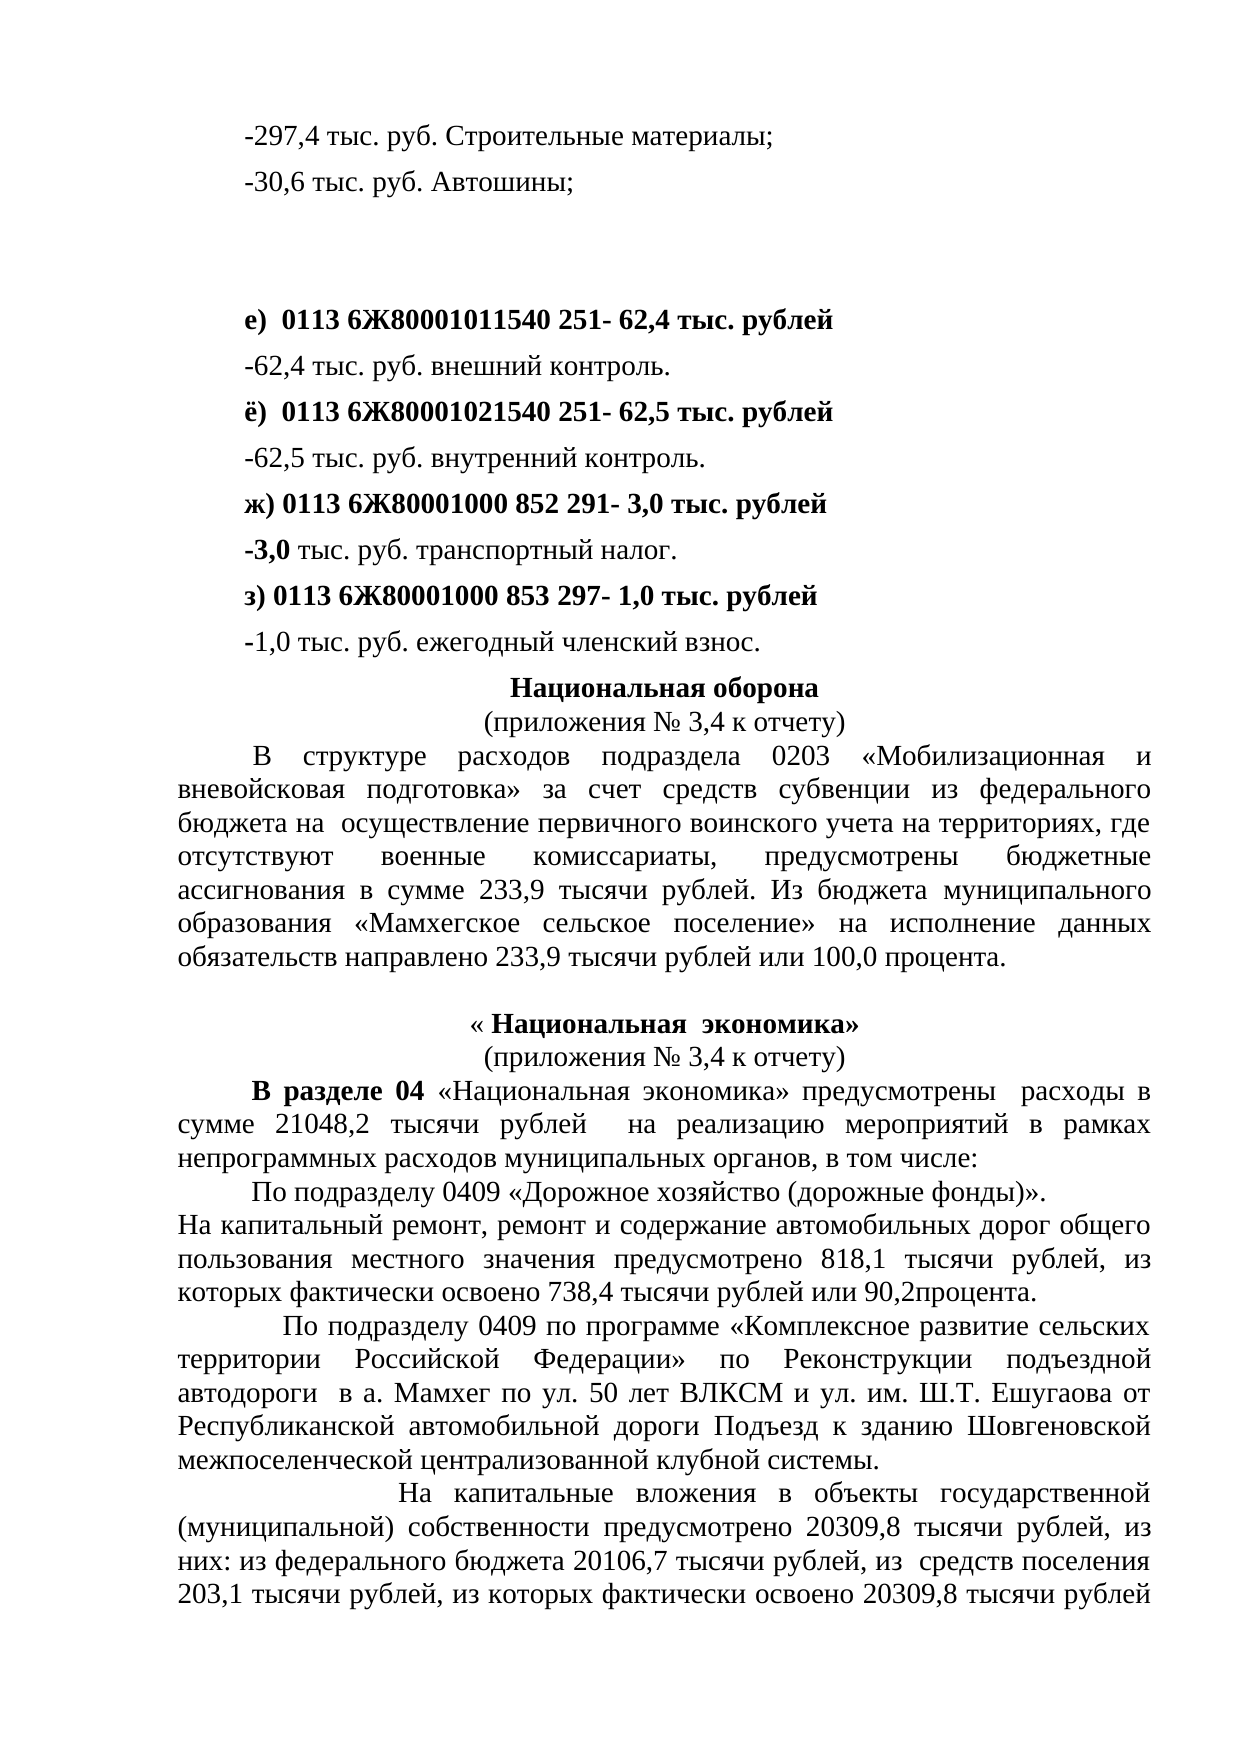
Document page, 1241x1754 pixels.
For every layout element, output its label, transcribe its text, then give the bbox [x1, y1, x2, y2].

text В структуре расходов подраздела 0203 «Мобилизационная и вневойсковая подготовка» за счет средств субвенции из федерального бюджета на осуществление первичного воинского учета на территориях, где отсутствуют военные комиссариаты, предусмотрены бюджетные ассигнования в сумме 233,9 тысячи рублей. Из бюджета муниципального образования «Мамхегское сельское поселение» на исполнение данных обязательств направлено 233,9 тысячи рублей или 100,0 процента. [177, 738, 1152, 972]
text -30,6 тыс. руб. Автошины; [244, 164, 1152, 198]
text -62,5 тыс. руб. внутренний контроль. [244, 440, 1152, 474]
text ё) 0113 6Ж80001021540 251- 62,5 тыс. рублей [244, 394, 1152, 428]
text ж) 0113 6Ж80001000 852 291- 3,0 тыс. рублей [244, 486, 1152, 520]
text -297,4 тыс. руб. Строительные материалы; [244, 118, 1152, 152]
text -1,0 тыс. руб. ежегодный членский взнос. [244, 624, 1152, 658]
text По подразделу 0409 по программе «Комплексное развитие сельских территории Российской Федерации» по Реконструкции подъездной автодороги в а. Мамхег по ул. 50 лет ВЛКСМ и ул. им. Ш.Т. Ешугаова от Республиканской автомобильной дороги Подъезд к зданию Шовгеновской межпоселенческой централизованной клубной системы. [177, 1308, 1152, 1476]
text з) 0113 6Ж80001000 853 297- 1,0 тыс. рублей [244, 578, 1152, 612]
text -62,4 тыс. руб. внешний контроль. [244, 348, 1152, 382]
text Национальная оборона [177, 671, 1152, 704]
text (приложения № 3,4 к отчету) [177, 704, 1152, 738]
text -3,0 тыс. руб. транспортный налог. [244, 532, 1152, 566]
text В разделе 04 «Национальная экономика» предусмотрены расходы в сумме 21048,2 тысячи рублей на реализацию мероприятий в рамках непрограммных расходов муниципальных органов, в том числе: [177, 1073, 1152, 1174]
text На капитальный ремонт, ремонт и содержание автомобильных дорог общего пользования местного значения предусмотрено 818,1 тысячи рублей, из которых фактически освоено 738,4 тысячи рублей или 90,2процента. [177, 1207, 1152, 1308]
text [177, 1476, 1152, 1610]
text (приложения № 3,4 к отчету) [177, 1039, 1152, 1073]
text « Национальная экономика» [177, 1006, 1152, 1039]
text е) 0113 6Ж80001011540 251- 62,4 тыс. рублей [244, 302, 1152, 336]
text По подразделу 0409 «Дорожное хозяйство (дорожные фонды)». [177, 1174, 1152, 1207]
